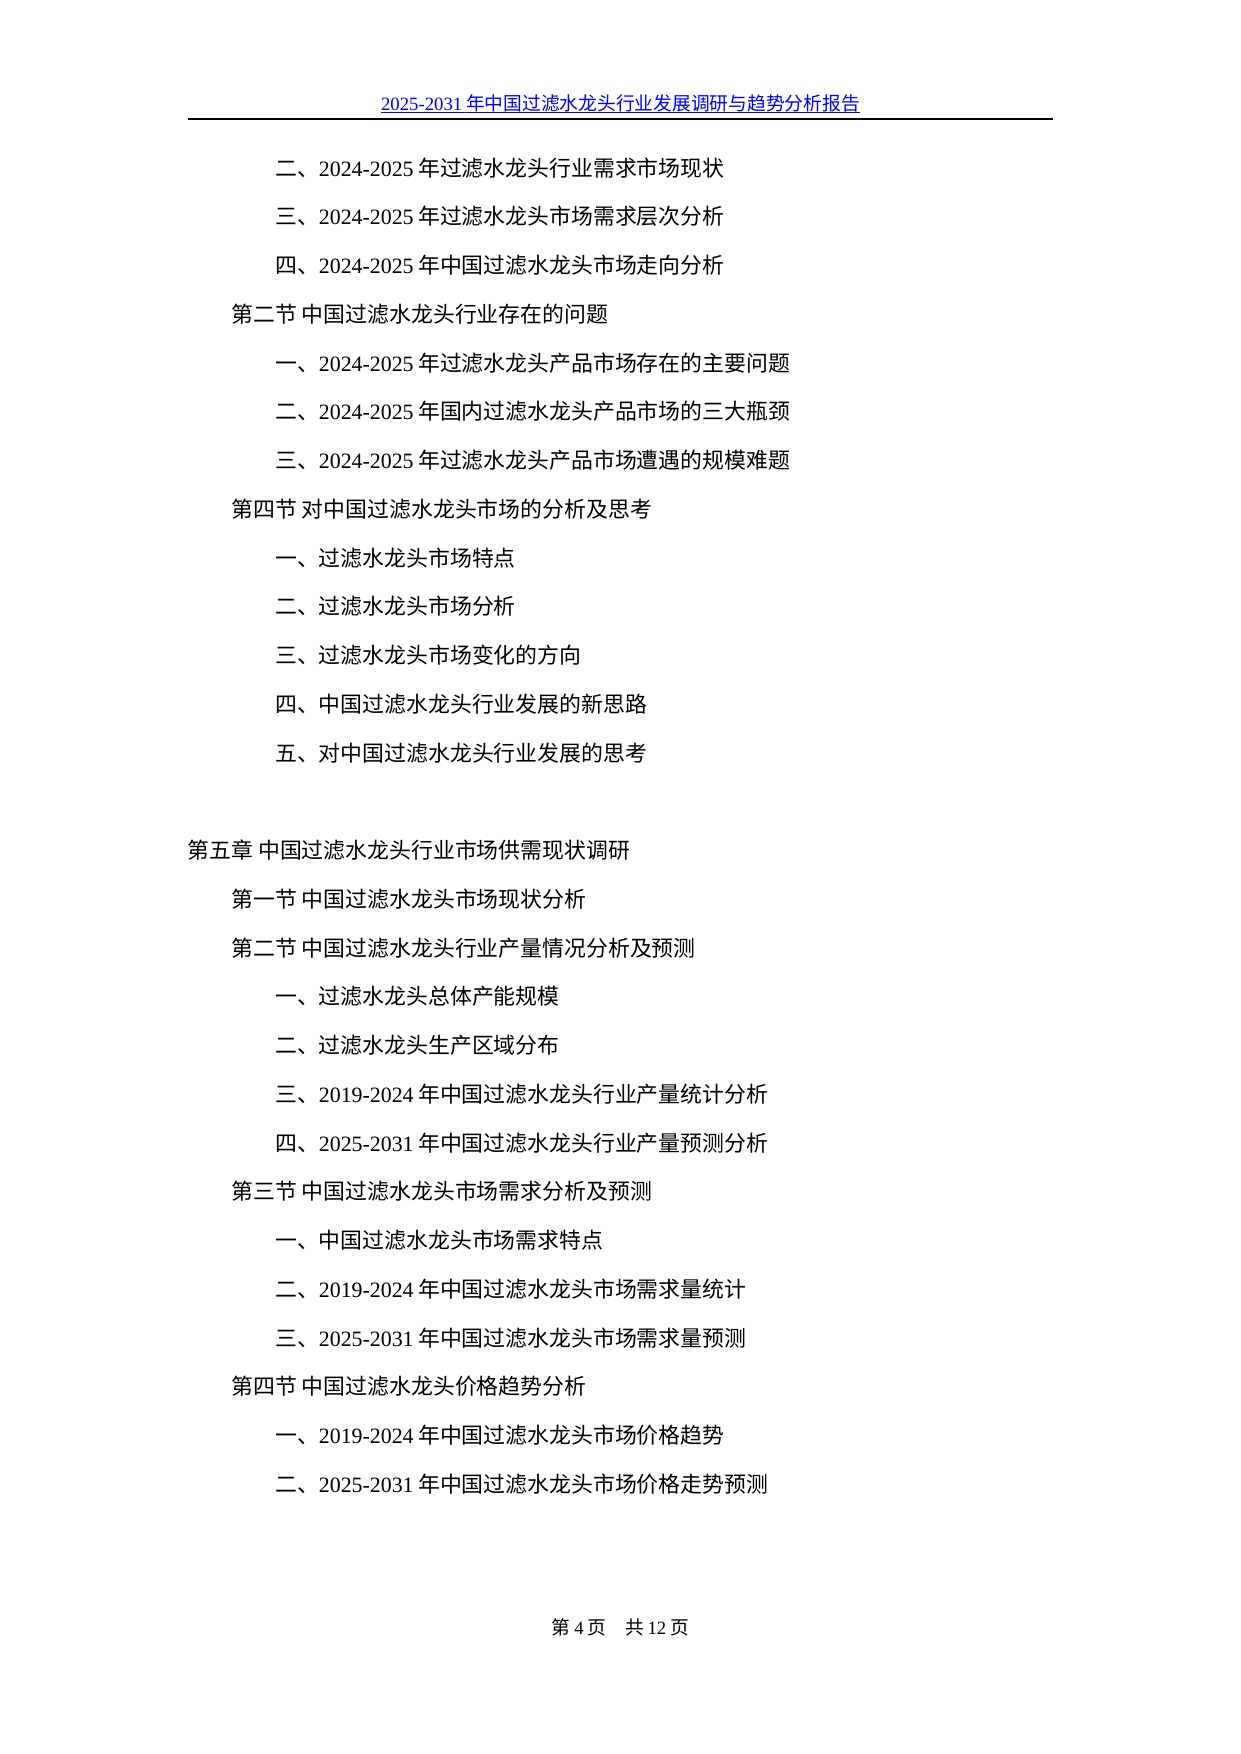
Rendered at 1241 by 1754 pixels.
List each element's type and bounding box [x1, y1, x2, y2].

text [187, 150, 1053, 1499]
